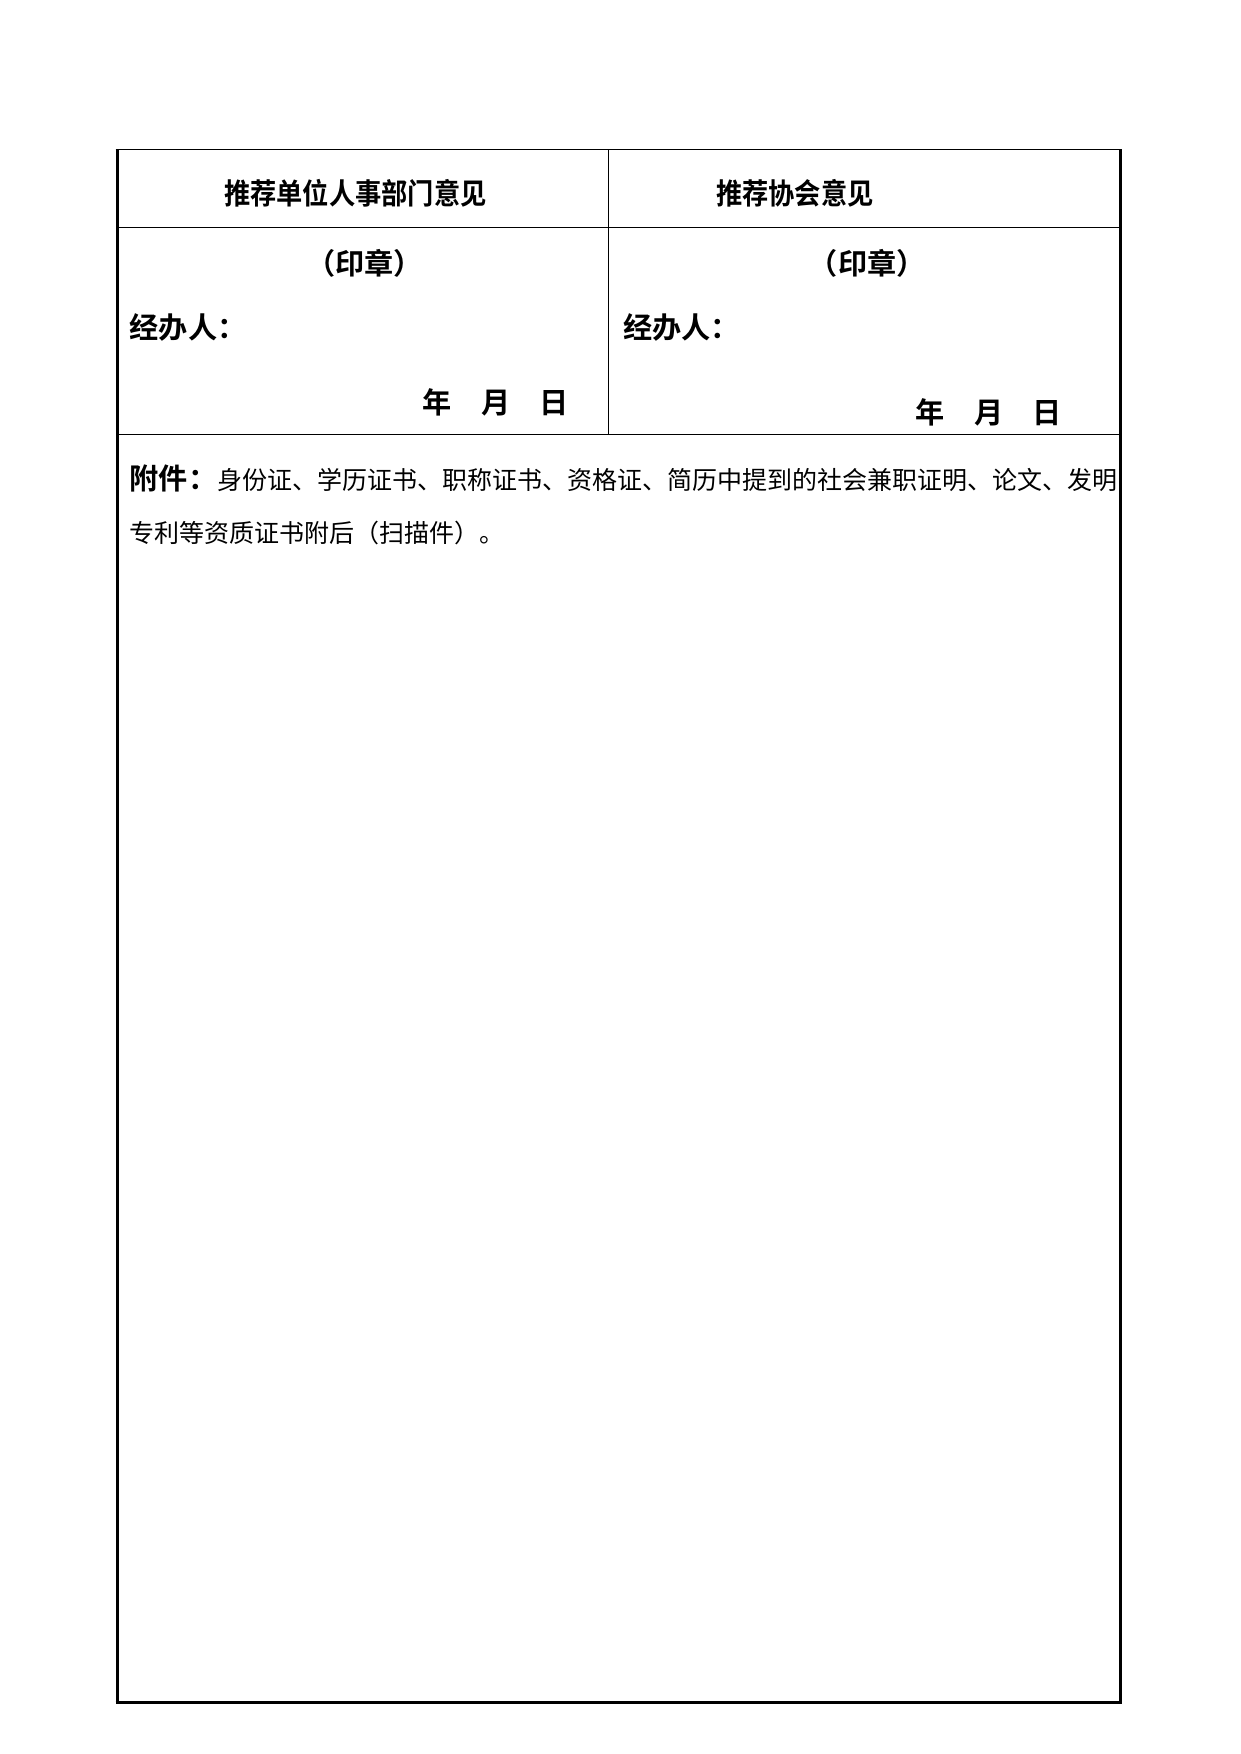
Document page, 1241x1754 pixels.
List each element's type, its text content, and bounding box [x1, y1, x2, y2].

table_header 推荐单位人事部门意见 [119, 150, 608, 227]
table_cell 附件：身份证、学历证书、职称证书、资格证、简历中提到的社会兼职证明、论文、发明专利等资质证书附后（扫描件）。 [119, 435, 1119, 1701]
table_cell （印章） 经办人： 年 月 日 [119, 228, 608, 434]
table_cell （印章） 经办人： 年 月 日 [609, 228, 1119, 434]
table_header 推荐协会意见 [609, 150, 1119, 227]
